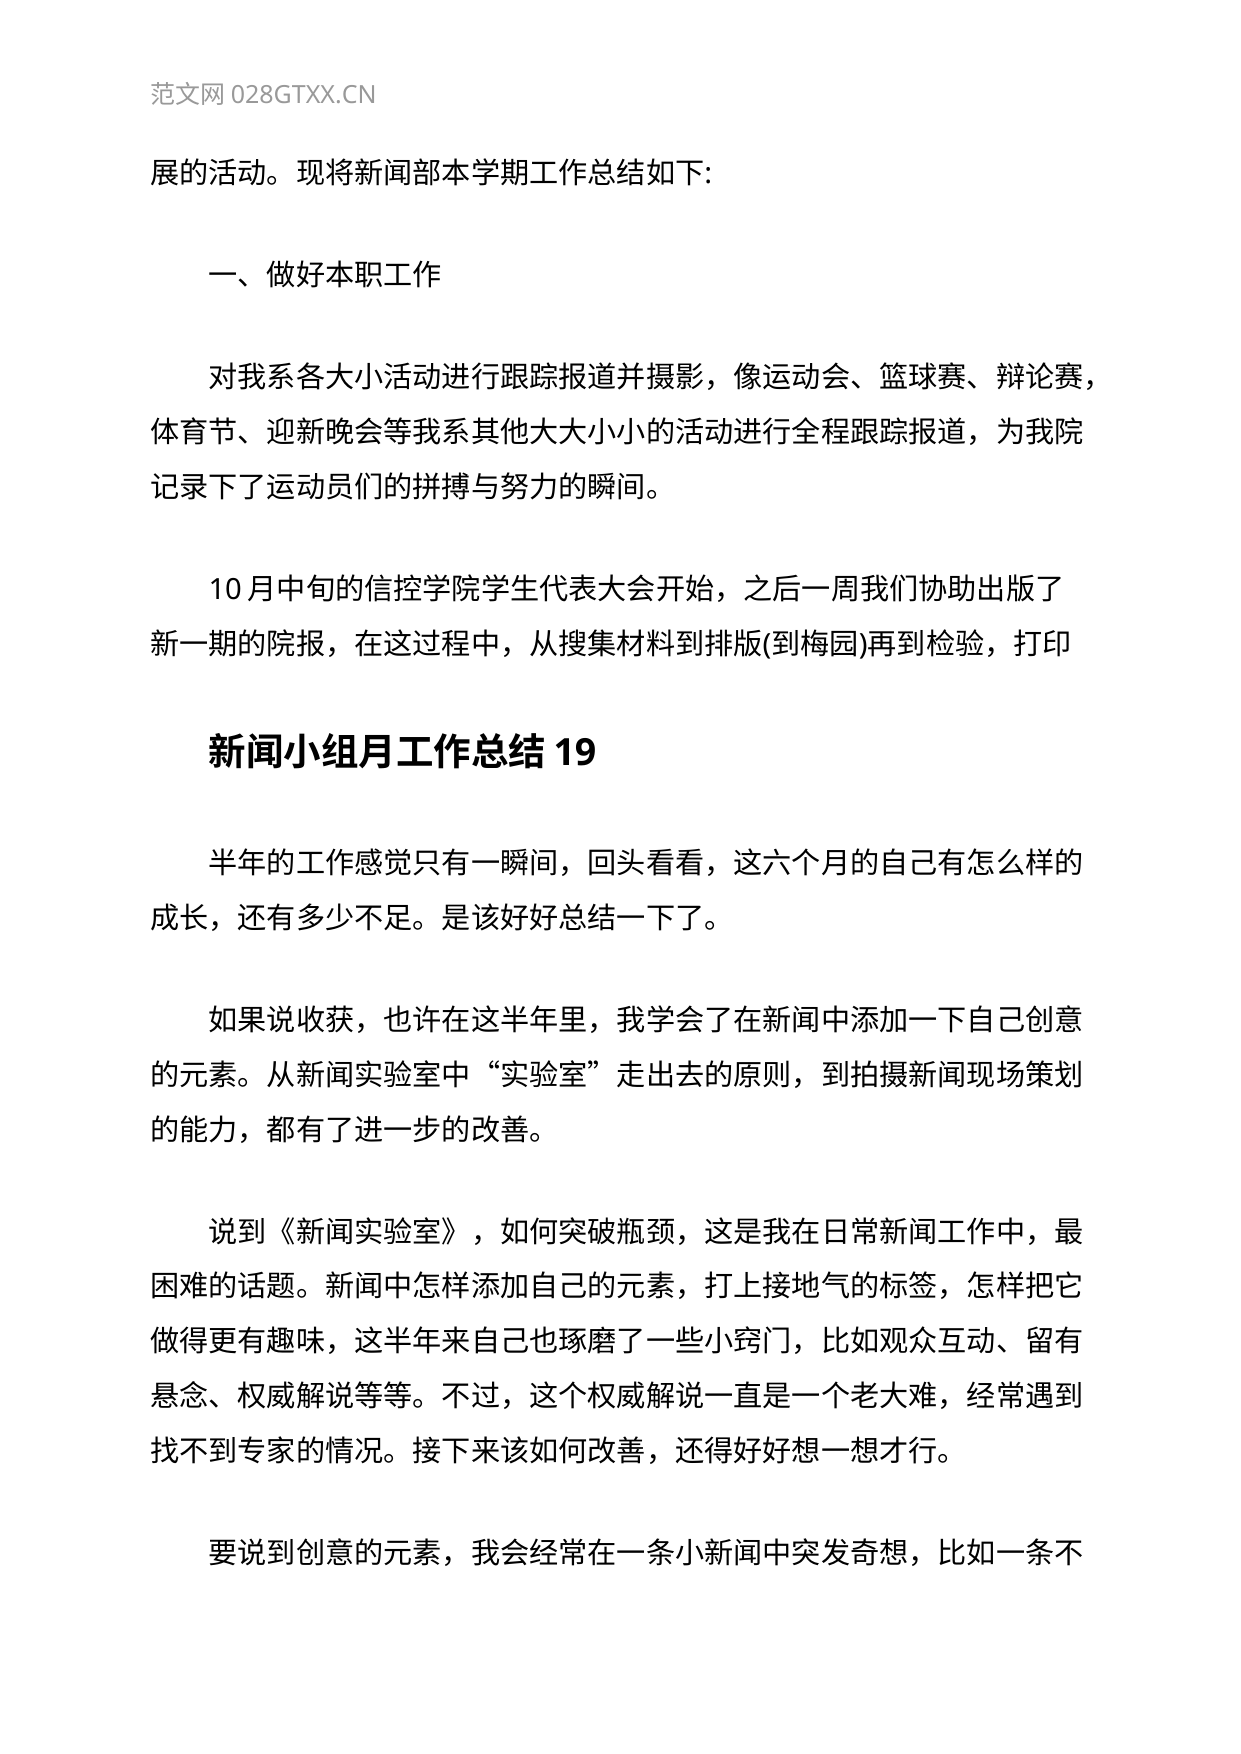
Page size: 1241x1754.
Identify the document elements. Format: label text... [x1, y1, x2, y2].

text 一、做好本职工作 [150, 252, 1090, 294]
text 对我系各大小活动进行跟踪报道并摄影，像运动会、篮球赛、辩论赛，体育节、迎新晚会等我系其他大大小小的活动进行全程跟踪报道，为我院记录下了运动员们的拼搏与努力的瞬间。 [150, 354, 1090, 506]
text 新闻小组月工作总结19 [150, 722, 1090, 777]
text 半年的工作感觉只有一瞬间，回头看看，这六个月的自己有怎么样的成长，还有多少不足。是该好好总结一下了。 [150, 840, 1090, 937]
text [150, 150, 1090, 192]
text 如果说收获，也许在这半年里，我学会了在新闻中添加一下自己创意的元素。从新闻实验室中“实验室”走出去的原则，到拍摄新闻现场策划的能力，都有了进一步的改善。 [150, 997, 1090, 1149]
text 10月中旬的信控学院学生代表大会开始，之后一周我们协助出版了新一期的院报，在这过程中，从搜集材料到排版(到梅园)再到检验，打印 [150, 565, 1090, 663]
text 说到《新闻实验室》，如何突破瓶颈，这是我在日常新闻工作中，最困难的话题。新闻中怎样添加自己的元素，打上接地气的标签，怎样把它做得更有趣味，这半年来自己也琢磨了一些小窍门，比如观众互动、留有悬念、权威解说等等。不过，这个权威解说一直是一个老大难，经常遇到找不到专家的情况。接下来该如何改善，还得好好想一想才行。 [150, 1208, 1090, 1470]
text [150, 1529, 1090, 1572]
